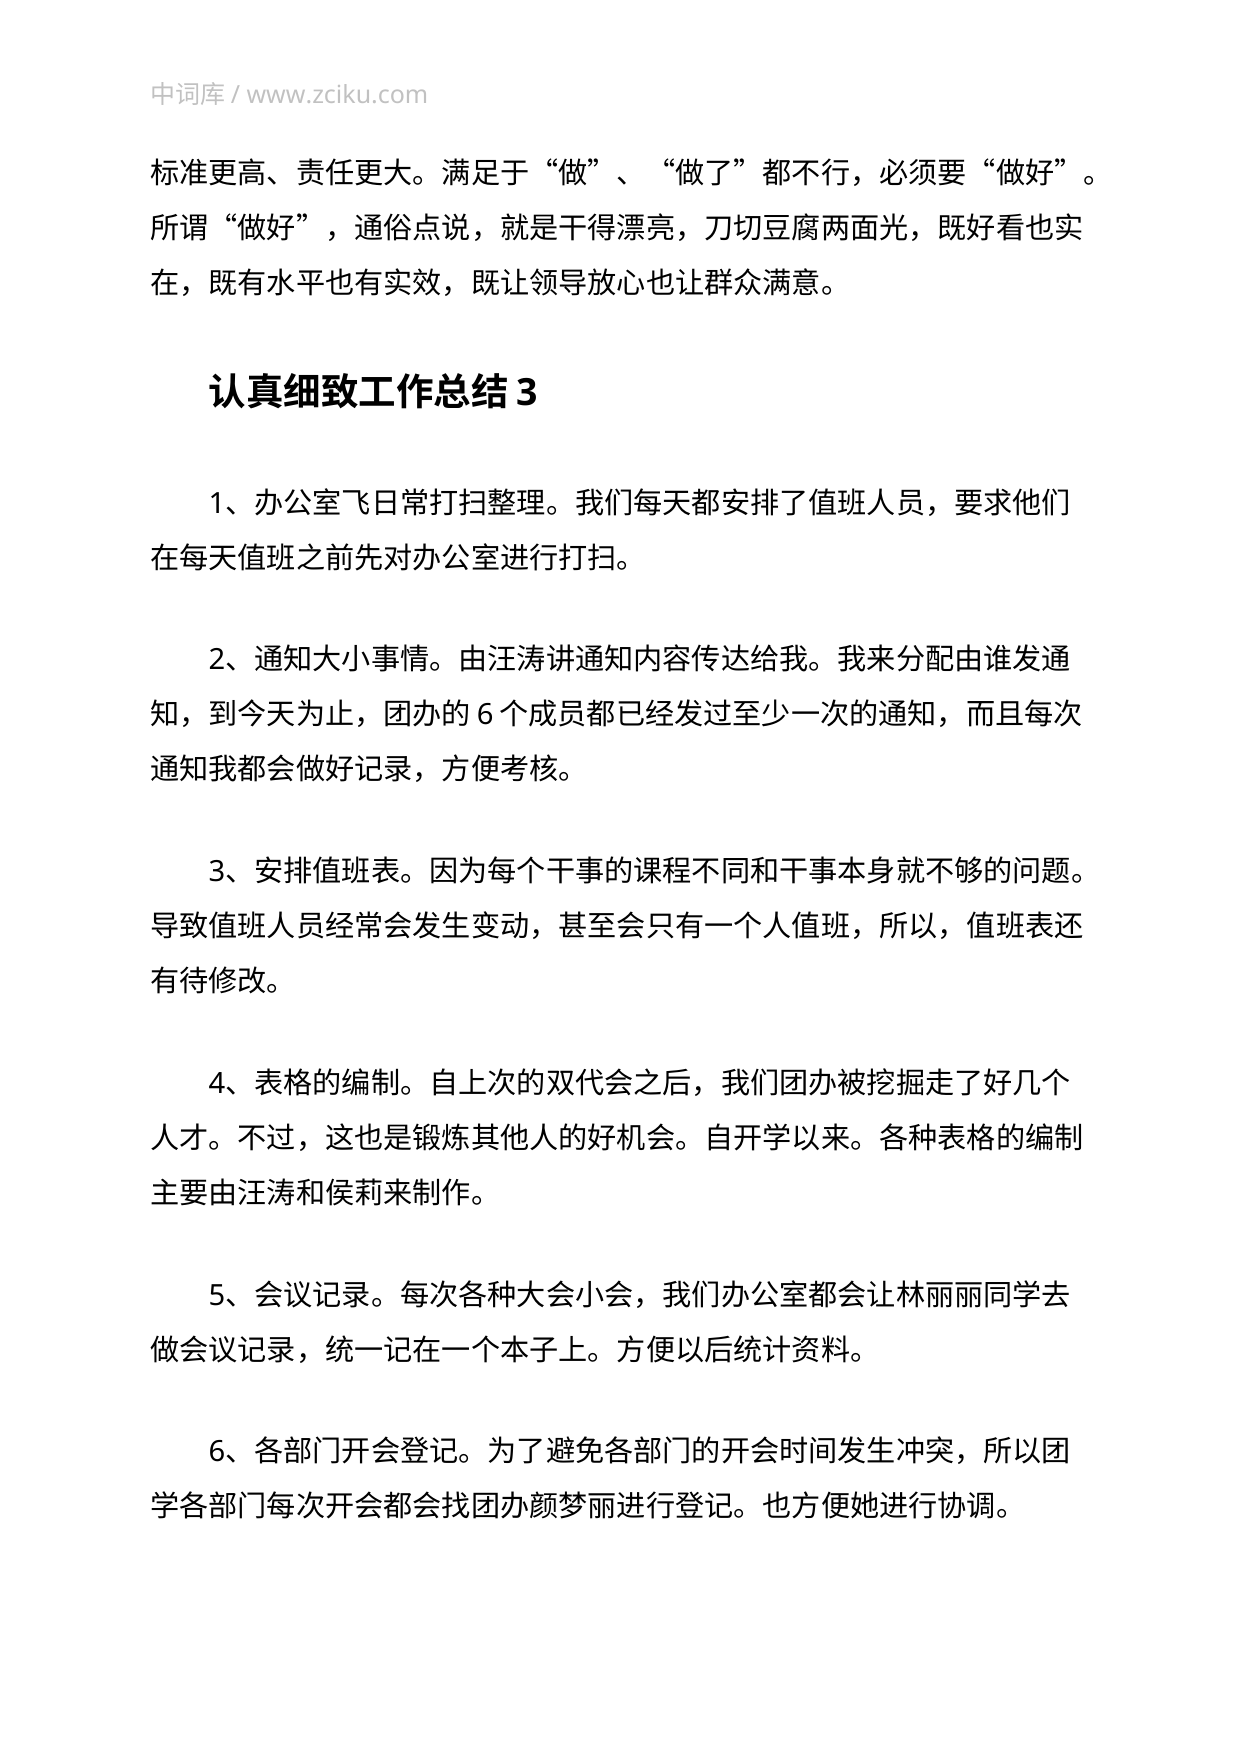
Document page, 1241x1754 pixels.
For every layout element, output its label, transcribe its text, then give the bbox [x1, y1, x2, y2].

text 4、表格的编制。自上次的双代会之后，我们团办被挖掘走了好几个人才。不过，这也是锻炼其他人的好机会。自开学以来。各种表格的编制主要由汪涛和侯莉来制作。 [150, 1059, 1090, 1212]
text 3、安排值班表。因为每个干事的课程不同和干事本身就不够的问题。导致值班人员经常会发生变动，甚至会只有一个人值班，所以，值班表还有待修改。 [150, 848, 1090, 1000]
text 1、办公室飞日常打扫整理。我们每天都安排了值班人员，要求他们在每天值班之前先对办公室进行打扫。 [150, 479, 1090, 576]
text 2、通知大小事情。由汪涛讲通知内容传达给我。我来分配由谁发通知，到今天为止，团办的6个成员都已经发过至少一次的通知，而且每次通知我都会做好记录，方便考核。 [150, 636, 1090, 788]
text 6、各部门开会登记。为了避免各部门的开会时间发生冲突，所以团学各部门每次开会都会找团办颜梦丽进行登记。也方便她进行协调。 [150, 1428, 1090, 1525]
text 5、会议记录。每次各种大会小会，我们办公室都会让林丽丽同学去做会议记录，统一记在一个本子上。方便以后统计资料。 [150, 1271, 1090, 1368]
text 认真细致工作总结3 [150, 362, 1090, 416]
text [150, 150, 1090, 302]
